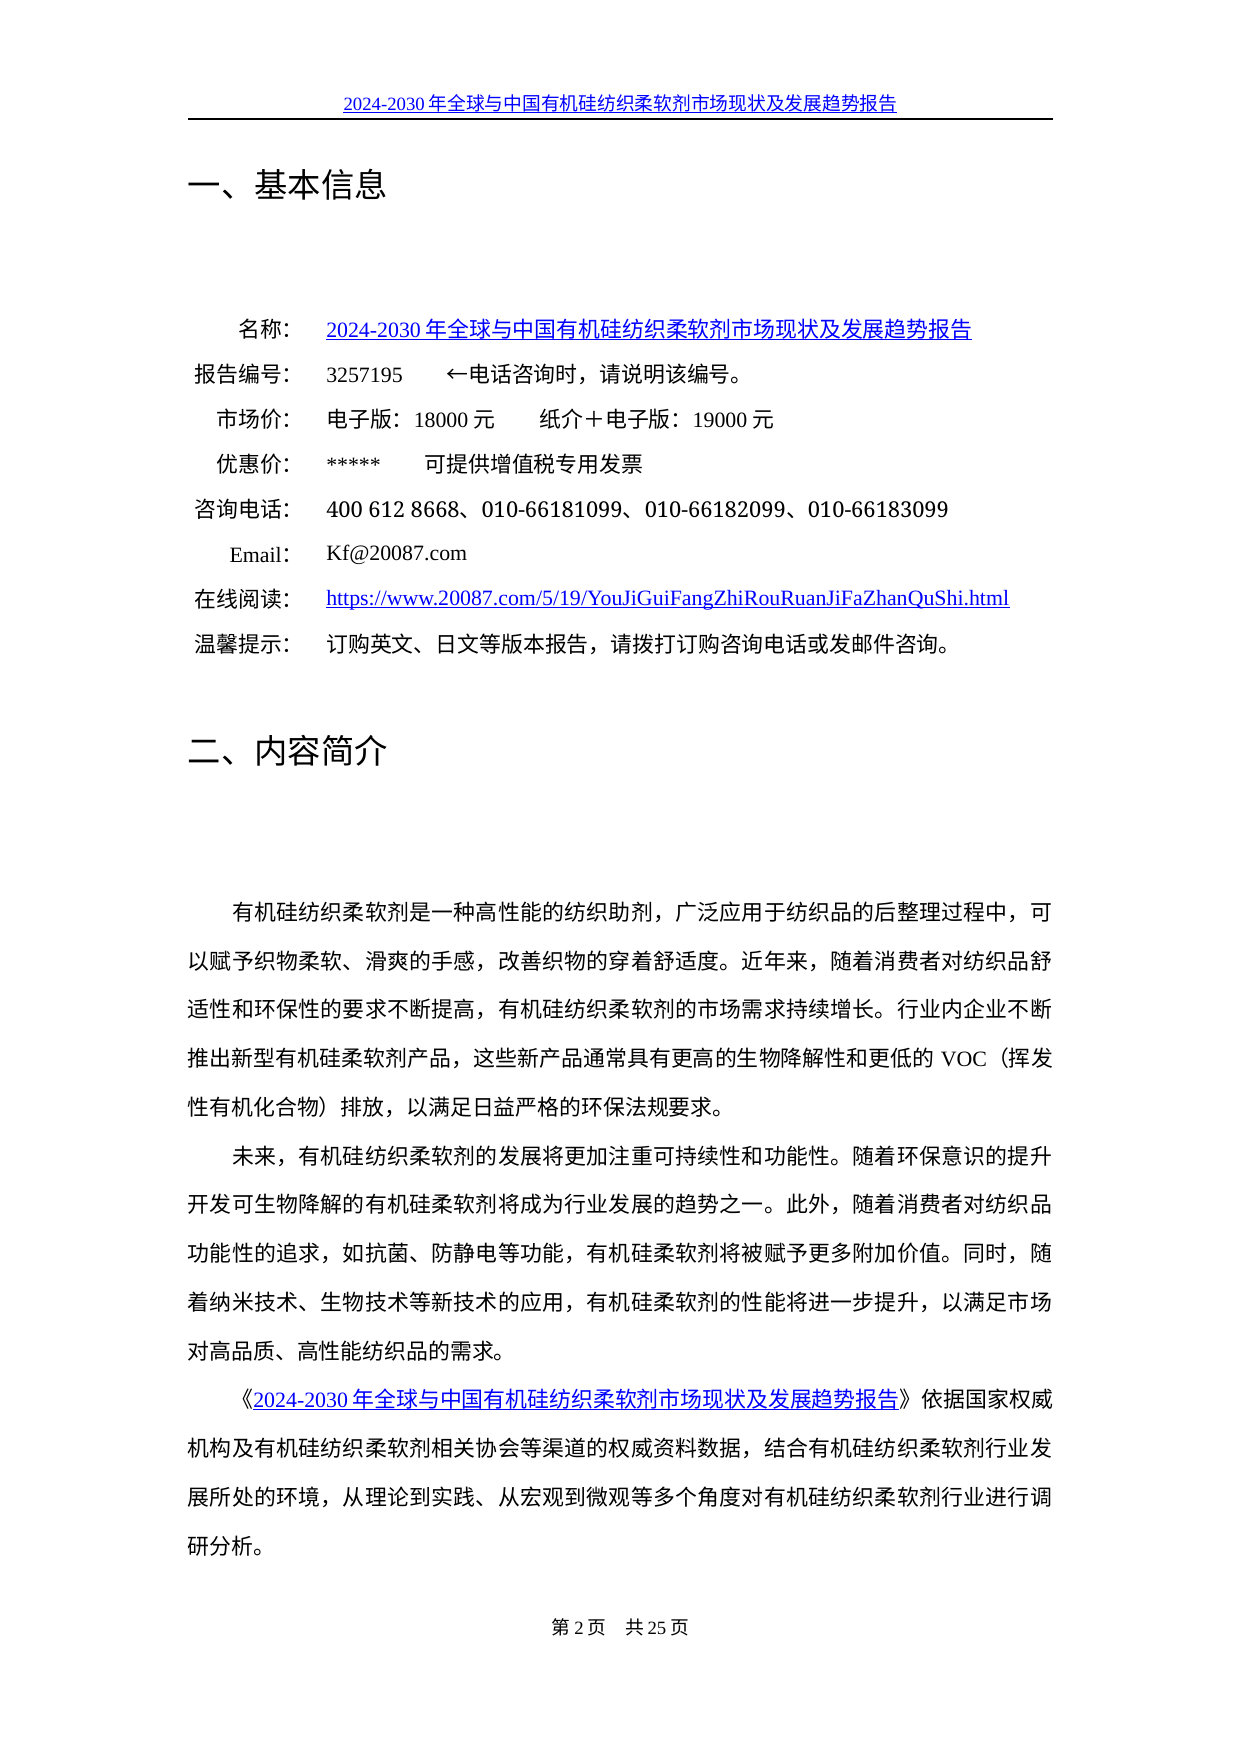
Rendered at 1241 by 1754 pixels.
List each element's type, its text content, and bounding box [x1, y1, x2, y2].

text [187, 894, 1053, 1561]
table_cell 报告编号： [167, 357, 315, 402]
table_cell 订购英文、日文等版本报告，请拨打订购咨询电话或发邮件咨询。 [315, 627, 1073, 672]
table_cell 优惠价： [167, 447, 315, 492]
table_cell Email： [167, 537, 315, 582]
title 一、基本信息 [187, 150, 1053, 215]
table_header 2024-2030年全球与中国有机硅纺织柔软剂市场现状及发展趋势报告 [315, 312, 1073, 357]
table_cell 400 612 8668、010-66181099、010-66182099、010-66183099 [315, 492, 1073, 537]
table_cell ***** 可提供增值税专用发票 [315, 447, 1073, 492]
table_cell 3257195 ←电话咨询时，请说明该编号。 [315, 357, 1073, 402]
table_cell 咨询电话： [167, 492, 315, 537]
title 二、内容简介 [187, 717, 1053, 782]
table_cell 温馨提示： [167, 627, 315, 672]
table_cell 市场价： [167, 402, 315, 447]
table_cell 电子版：18000 元 纸介＋电子版：19000 元 [315, 402, 1073, 447]
table_cell [315, 582, 1073, 627]
table_cell 在线阅读： [167, 582, 315, 627]
table_cell Kf@20087.com [315, 537, 1073, 582]
table_header 名称： [167, 312, 315, 357]
